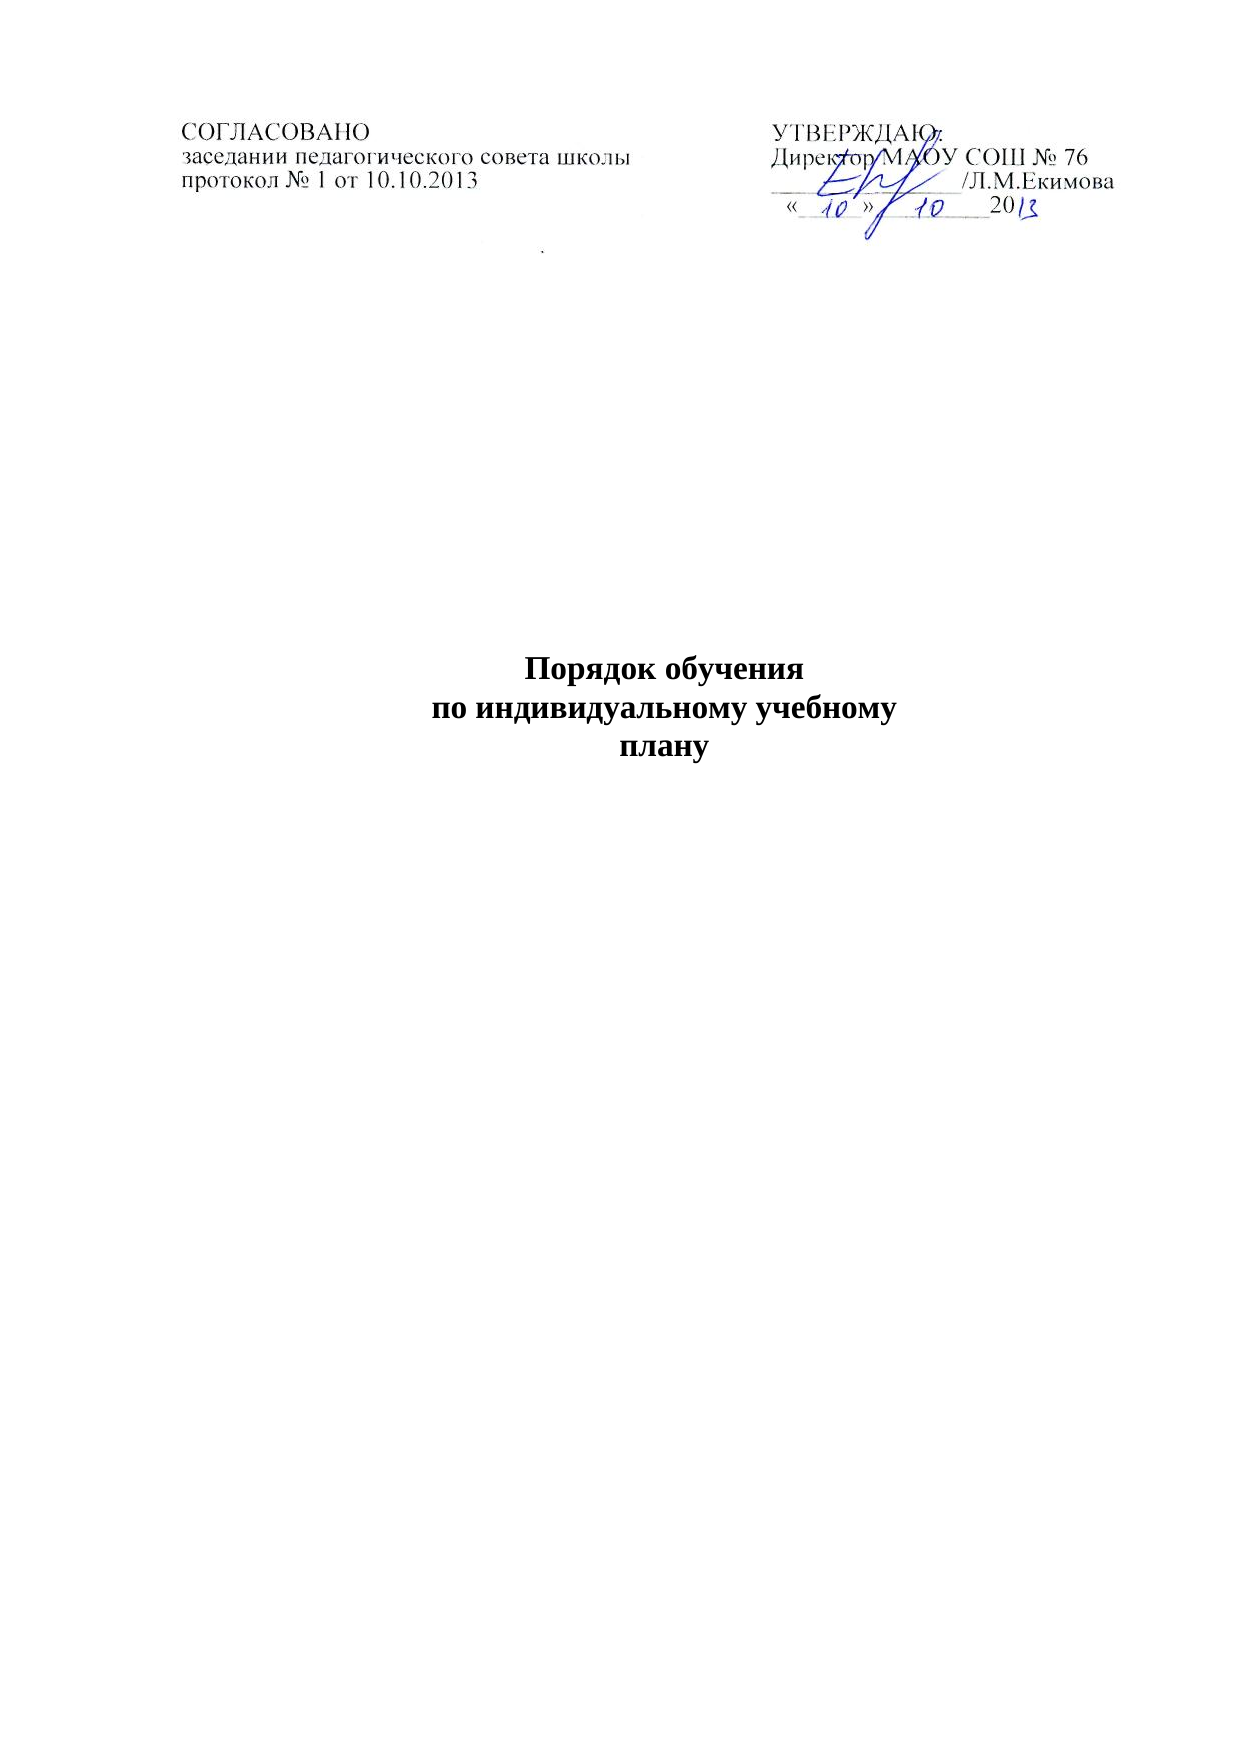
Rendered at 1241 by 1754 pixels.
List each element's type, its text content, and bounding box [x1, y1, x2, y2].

text Порядок обучения [384, 648, 944, 687]
picture [177, 118, 1127, 275]
text по индивидуальному учебному плану [384, 687, 944, 763]
